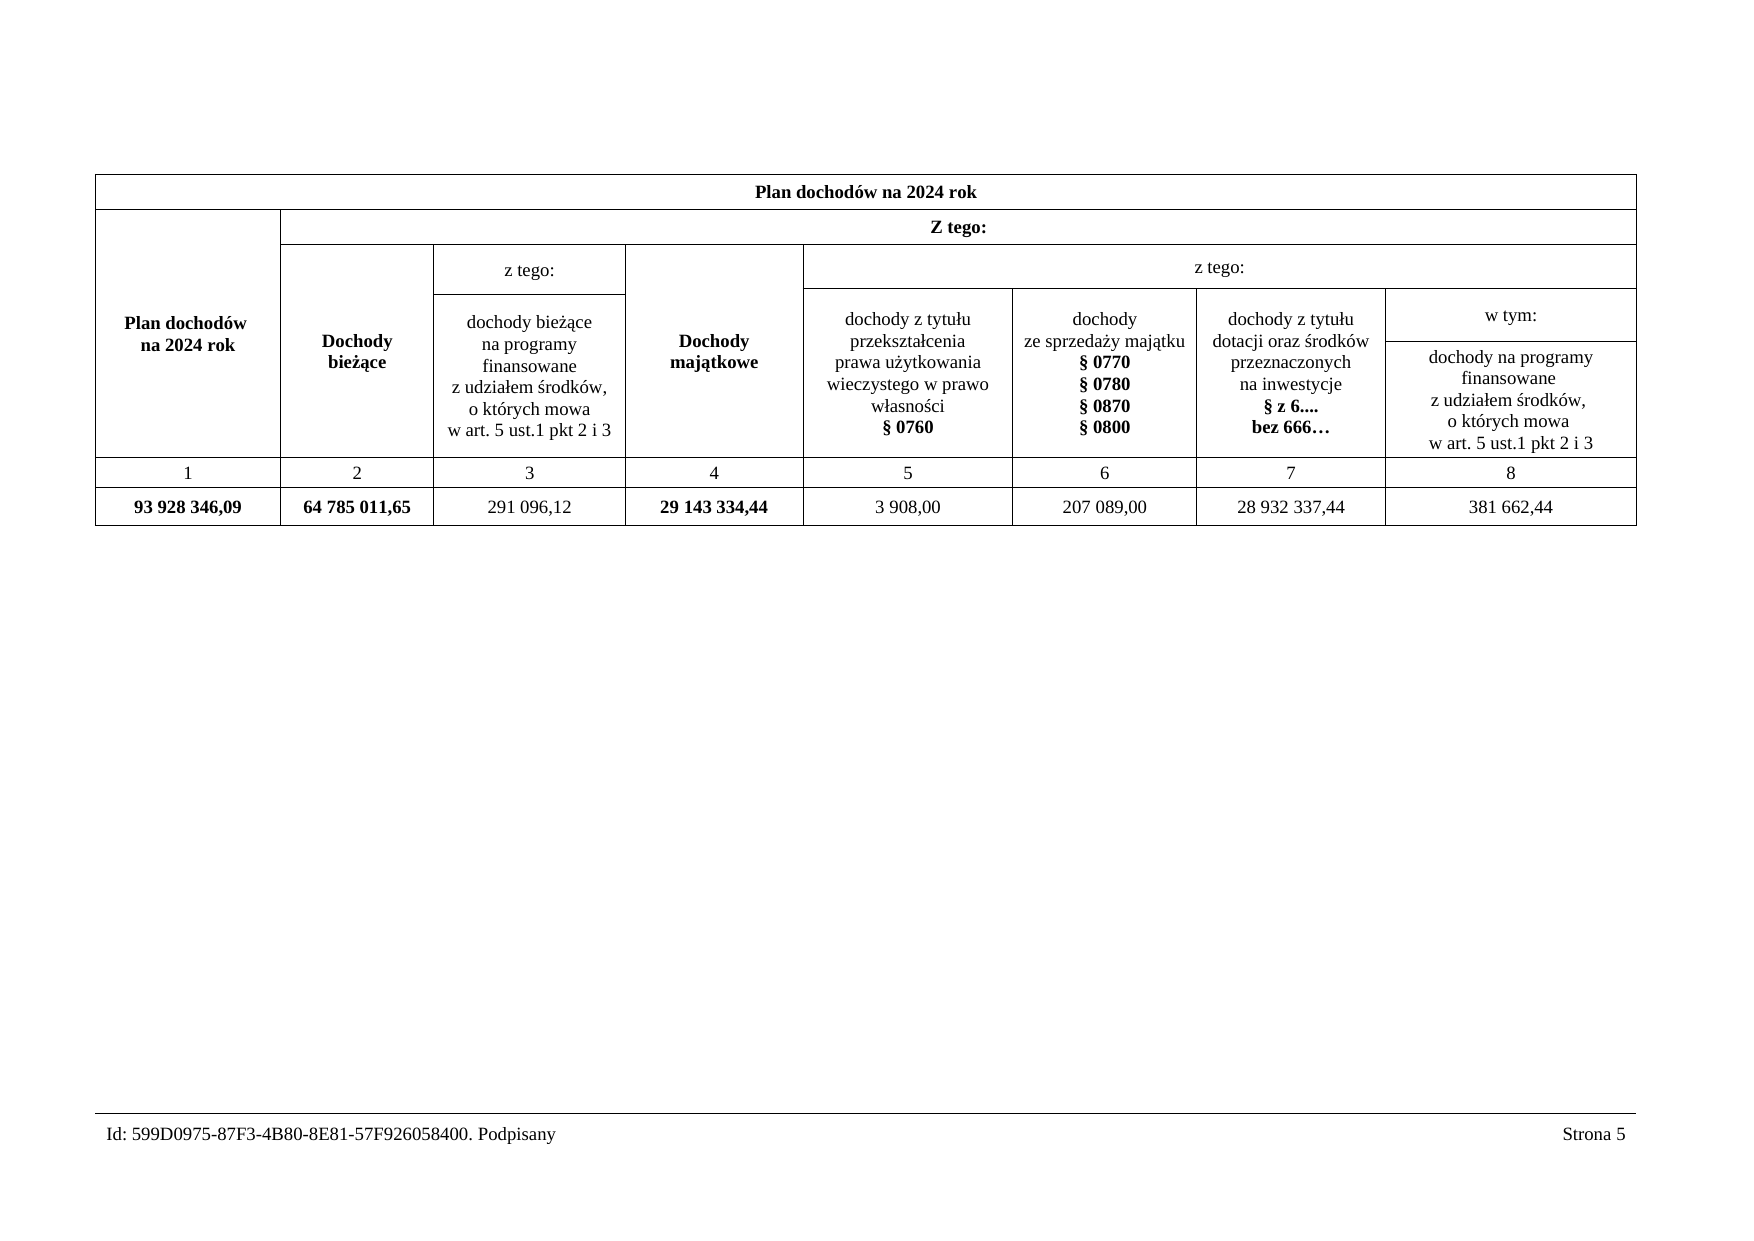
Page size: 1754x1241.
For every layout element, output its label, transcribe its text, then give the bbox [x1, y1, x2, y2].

table_cell z tego: [434, 245, 625, 294]
table_cell 29 143 334,44 [626, 488, 803, 525]
table_cell 5 [804, 458, 1012, 487]
table_cell 291 096,12 [434, 488, 625, 525]
table_cell 207 089,00 [1013, 488, 1196, 525]
table_cell 3 908,00 [804, 488, 1012, 525]
table_cell 28 932 337,44 [1197, 488, 1385, 525]
table_cell 2 [281, 458, 433, 487]
table_cell 93 928 346,09 [96, 488, 280, 525]
table_cell z tego: [804, 245, 1636, 288]
table_cell 1 [96, 458, 280, 487]
table_cell Z tego: [281, 210, 1636, 244]
table_cell 7 [1197, 458, 1385, 487]
table_cell 8 [1386, 458, 1636, 487]
table_cell 6 [1013, 458, 1196, 487]
table_cell Plan dochodów na 2024 rok [96, 210, 280, 457]
table_cell Dochody bieżące [281, 245, 433, 457]
table_cell Dochody majątkowe [626, 245, 803, 457]
table_cell 381 662,44 [1386, 488, 1636, 525]
table_cell dochody z tytułu przekształcenia prawa użytkowania wieczystego w prawo własności § 0760 [804, 289, 1012, 457]
table_cell 4 [626, 458, 803, 487]
table_cell dochody ze sprzedaży majątku § 0770 § 0780 § 0870 § 0800 [1013, 289, 1196, 457]
table_cell dochody bieżące na programy finansowane z udziałem środków, o których mowa w art. 5 ust.1 pkt 2 i 3 [434, 295, 625, 457]
table_cell dochody z tytułu dotacji oraz środków przeznaczonych na inwestycje § z 6.... bez 666… [1197, 289, 1385, 457]
table_header Plan dochodów na 2024 rok [96, 175, 1636, 209]
table_cell dochody na programy finansowane z udziałem środków, o których mowa w art. 5 ust.1 pkt 2 i 3 [1386, 342, 1636, 457]
table_cell 64 785 011,65 [281, 488, 433, 525]
table_cell 3 [434, 458, 625, 487]
table_cell w tym: [1386, 289, 1636, 341]
